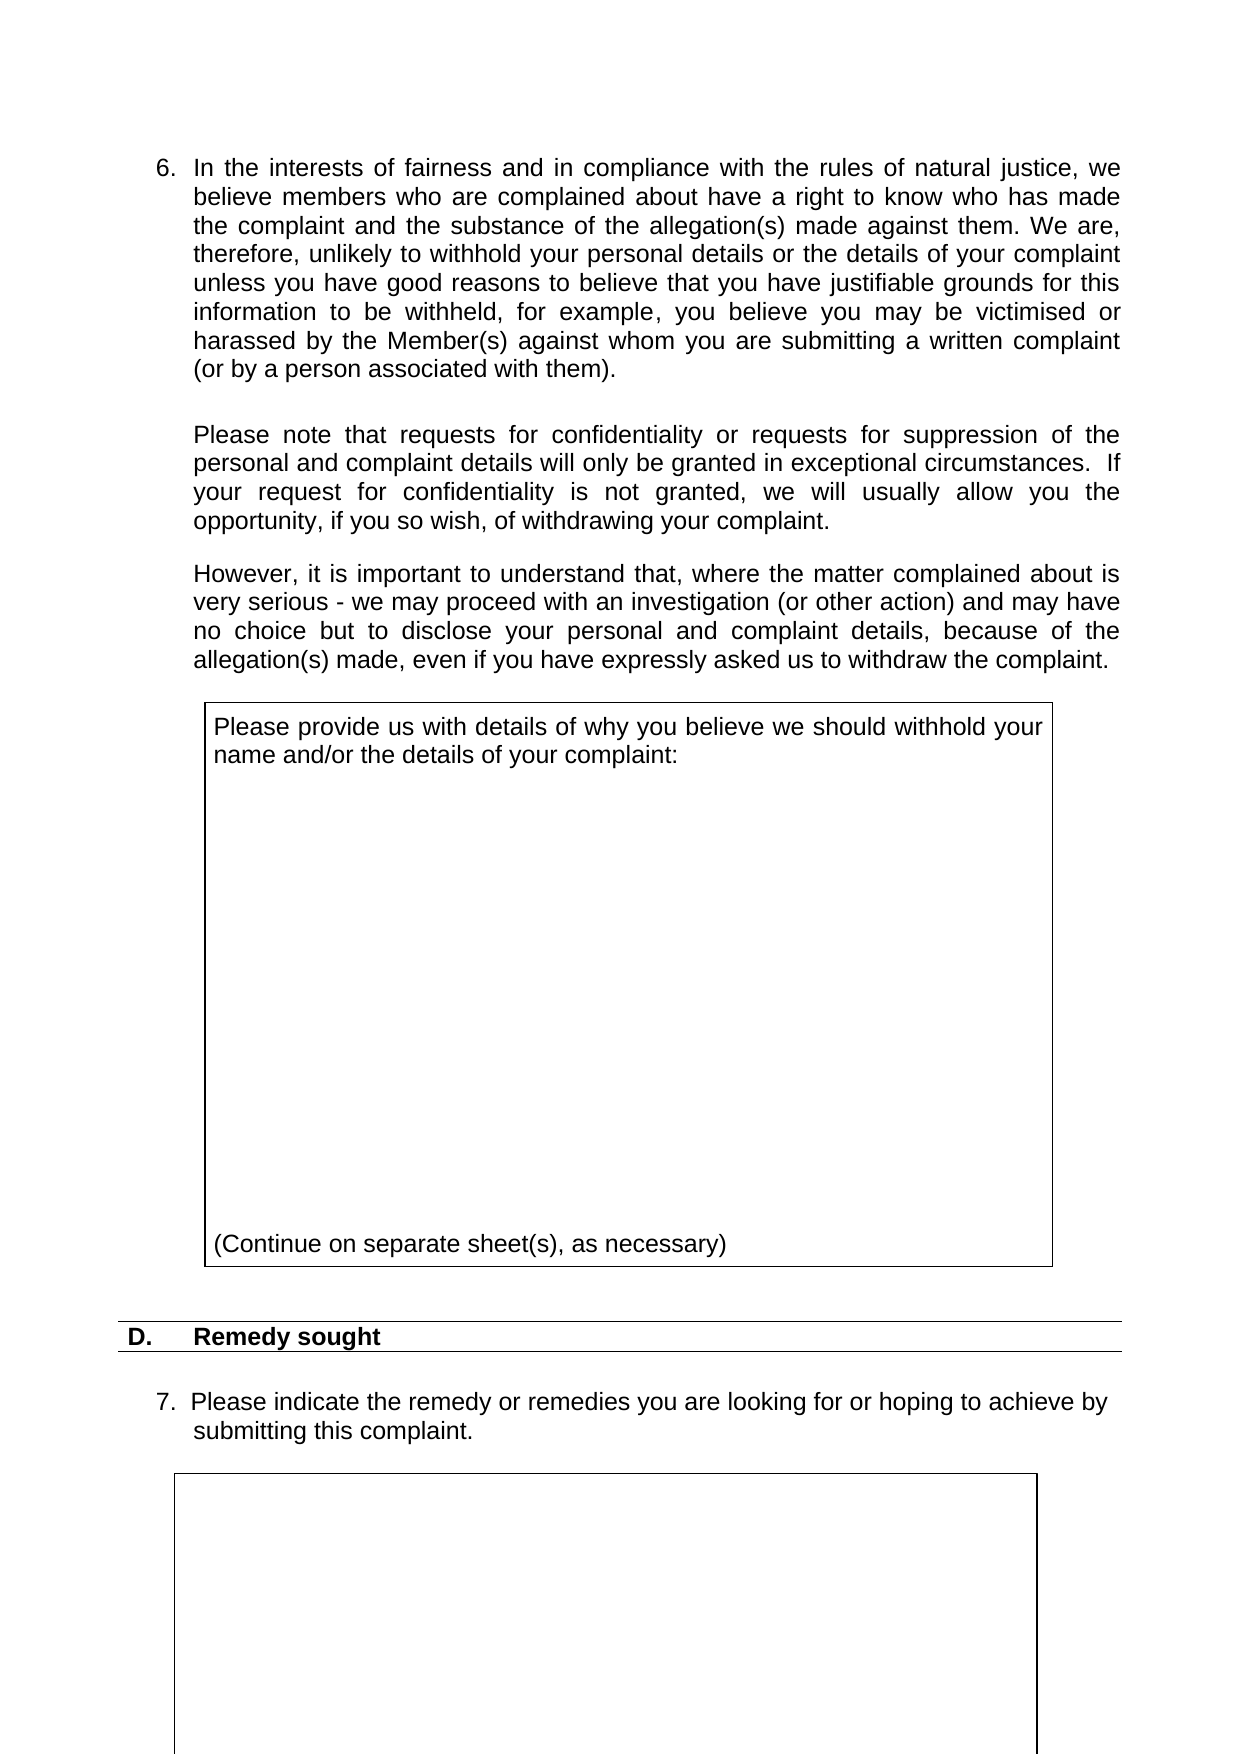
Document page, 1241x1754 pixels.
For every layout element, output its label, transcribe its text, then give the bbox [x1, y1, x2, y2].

text Please note that requests for confidentiality or requests for suppression of the personal and complaint details will only be granted in exceptional circumstances. If your request for confidentiality is not granted, we will usually allow you the opportunity, if you so wish, of withdrawing your complaint. [193, 419, 1122, 534]
subtitle D. Remedy sought [118, 1322, 1122, 1351]
list In the interests of fairness and in compliance with the rules of natural justice, we believe members who are complained about have a right to know who has made the complaint and the substance of the allegation(s) made against them. We are, therefore, unlikely to withhold your personal details or the details of your complaint unless you have good reasons to believe that you have justifiable grounds for this information to be withheld, for example, you believe you may be victimised or harassed by the Member(s) against whom you are submitting a written complaint (or by a person associated with them). [156, 153, 1122, 383]
table_header Please provide us with details of why you believe we should withhold your name and/or the details of your complaint: (Continue on separate sheet(s), as necessary) [206, 703, 1052, 1266]
text 7. Please indicate the remedy or remedies you are looking for or hoping to achieve by submitting this complaint. [156, 1387, 1122, 1444]
text However, it is important to understand that, where the matter complained about is very serious - we may proceed with an investigation (or other action) and may have no choice but to disclose your personal and complaint details, because of the allegation(s) made, even if you have expressly asked us to withdraw the complaint. [193, 558, 1122, 673]
